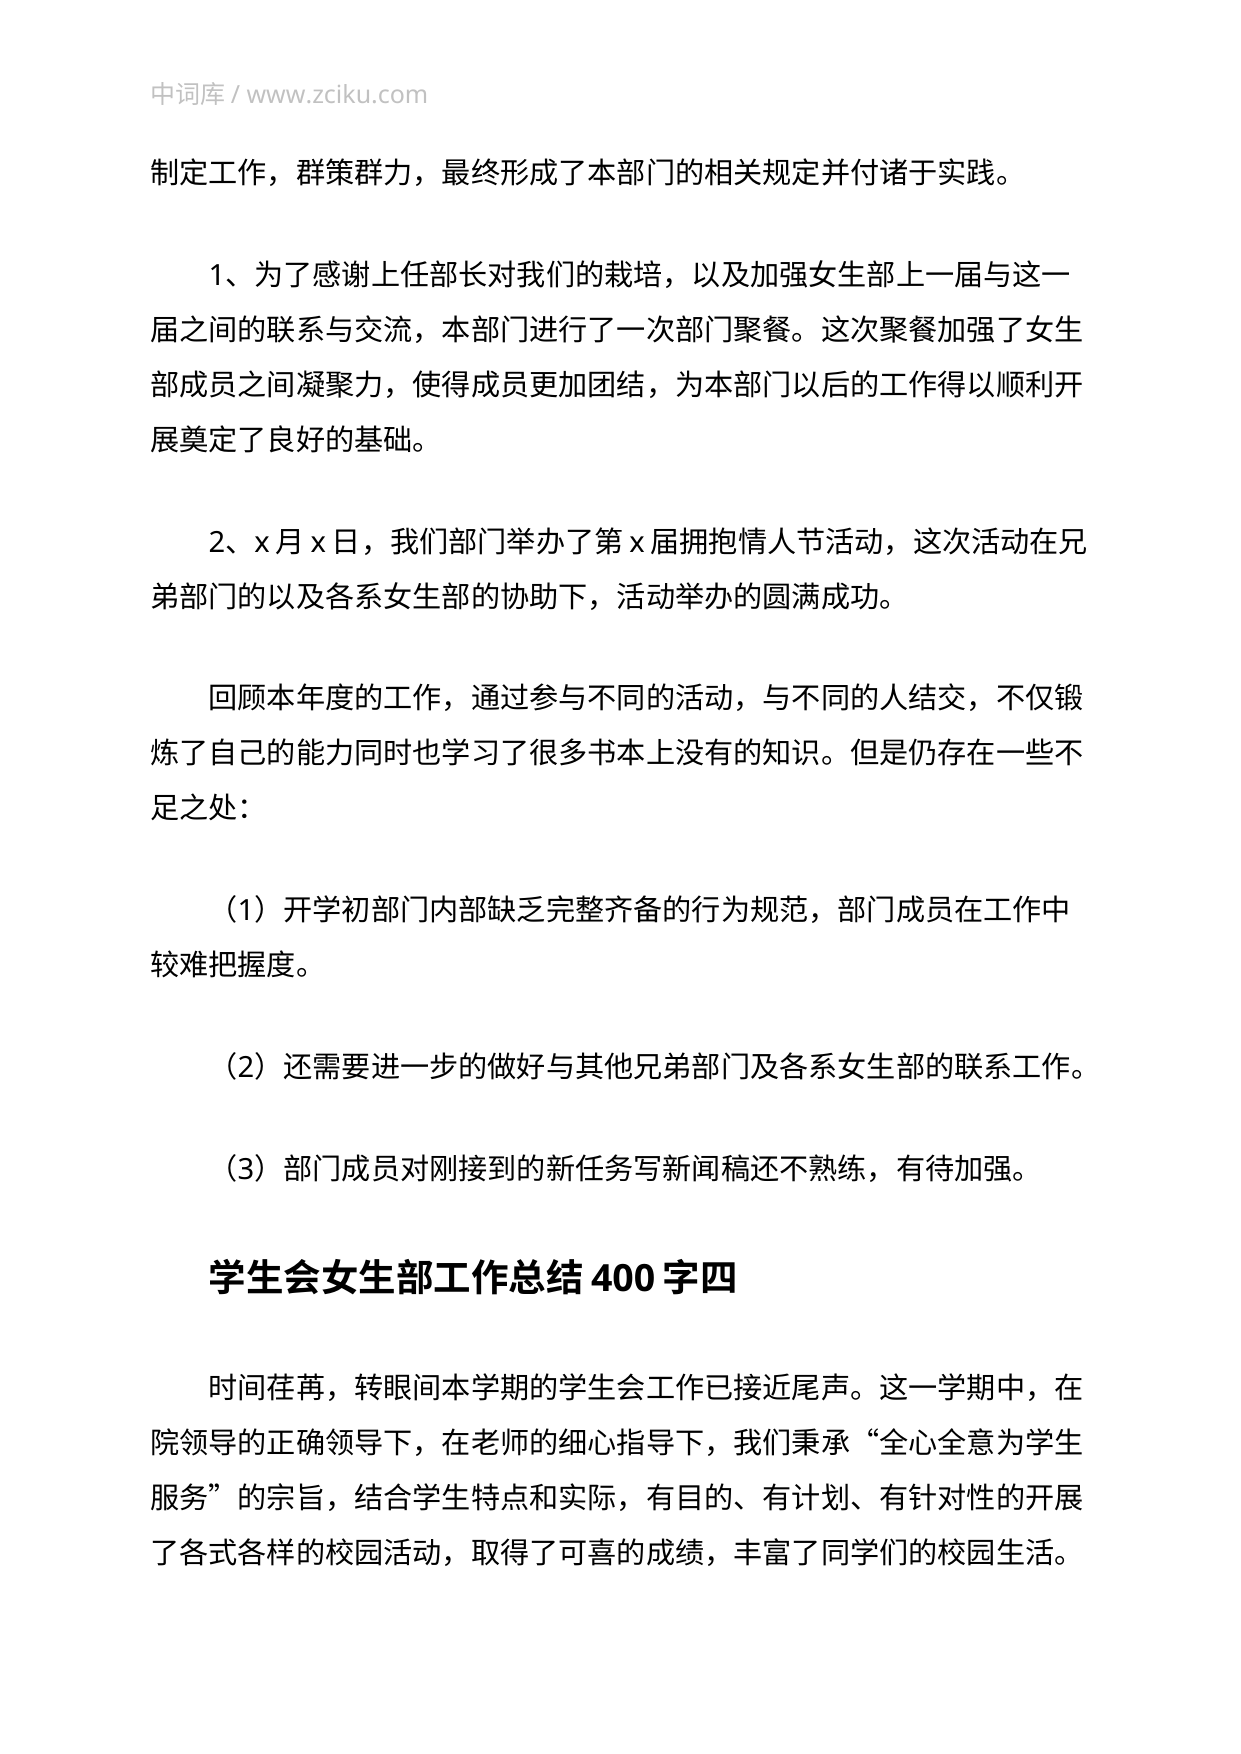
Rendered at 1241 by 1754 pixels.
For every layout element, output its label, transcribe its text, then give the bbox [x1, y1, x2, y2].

text （2）还需要进一步的做好与其他兄弟部门及各系女生部的联系工作。 [150, 1043, 1090, 1086]
text 2、x月x日，我们部门举办了第x届拥抱情人节活动，这次活动在兄弟部门的以及各系女生部的协助下，活动举办的圆满成功。 [150, 518, 1090, 616]
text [150, 150, 1090, 192]
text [150, 1365, 1090, 1572]
text 回顾本年度的工作，通过参与不同的活动，与不同的人结交，不仅锻炼了自己的能力同时也学习了很多书本上没有的知识。但是仍存在一些不足之处： [150, 675, 1090, 827]
text 1、为了感谢上任部长对我们的栽培，以及加强女生部上一届与这一届之间的联系与交流，本部门进行了一次部门聚餐。这次聚餐加强了女生部成员之间凝聚力，使得成员更加团结，为本部门以后的工作得以顺利开展奠定了良好的基础。 [150, 252, 1090, 459]
text （1）开学初部门内部缺乏完整齐备的行为规范，部门成员在工作中较难把握度。 [150, 887, 1090, 984]
text 学生会女生部工作总结400字四 [150, 1247, 1090, 1302]
text （3）部门成员对刚接到的新任务写新闻稿还不熟练，有待加强。 [150, 1145, 1090, 1188]
